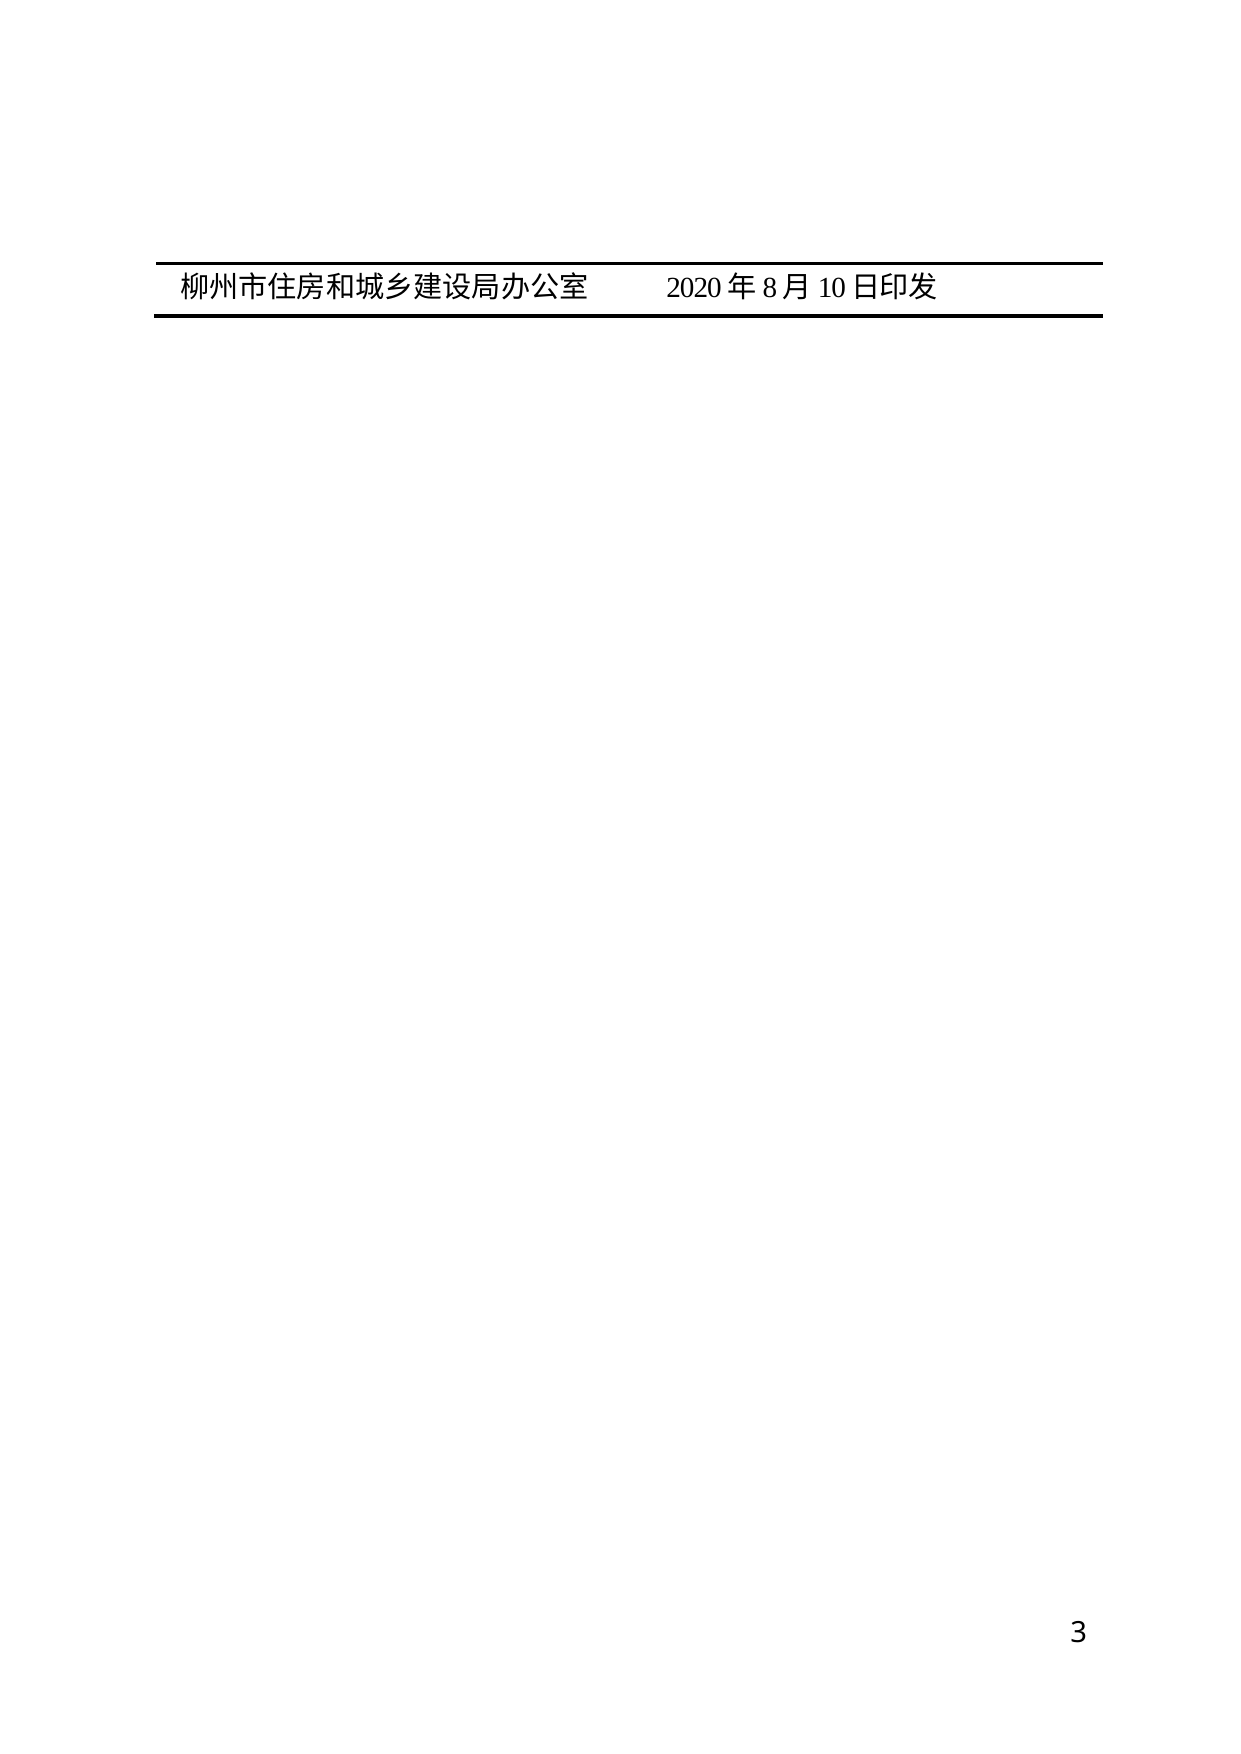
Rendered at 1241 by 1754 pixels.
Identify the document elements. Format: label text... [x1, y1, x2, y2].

text 柳州市住房和城乡建设局办公室 2020年8月10日印发 [165, 265, 1087, 306]
